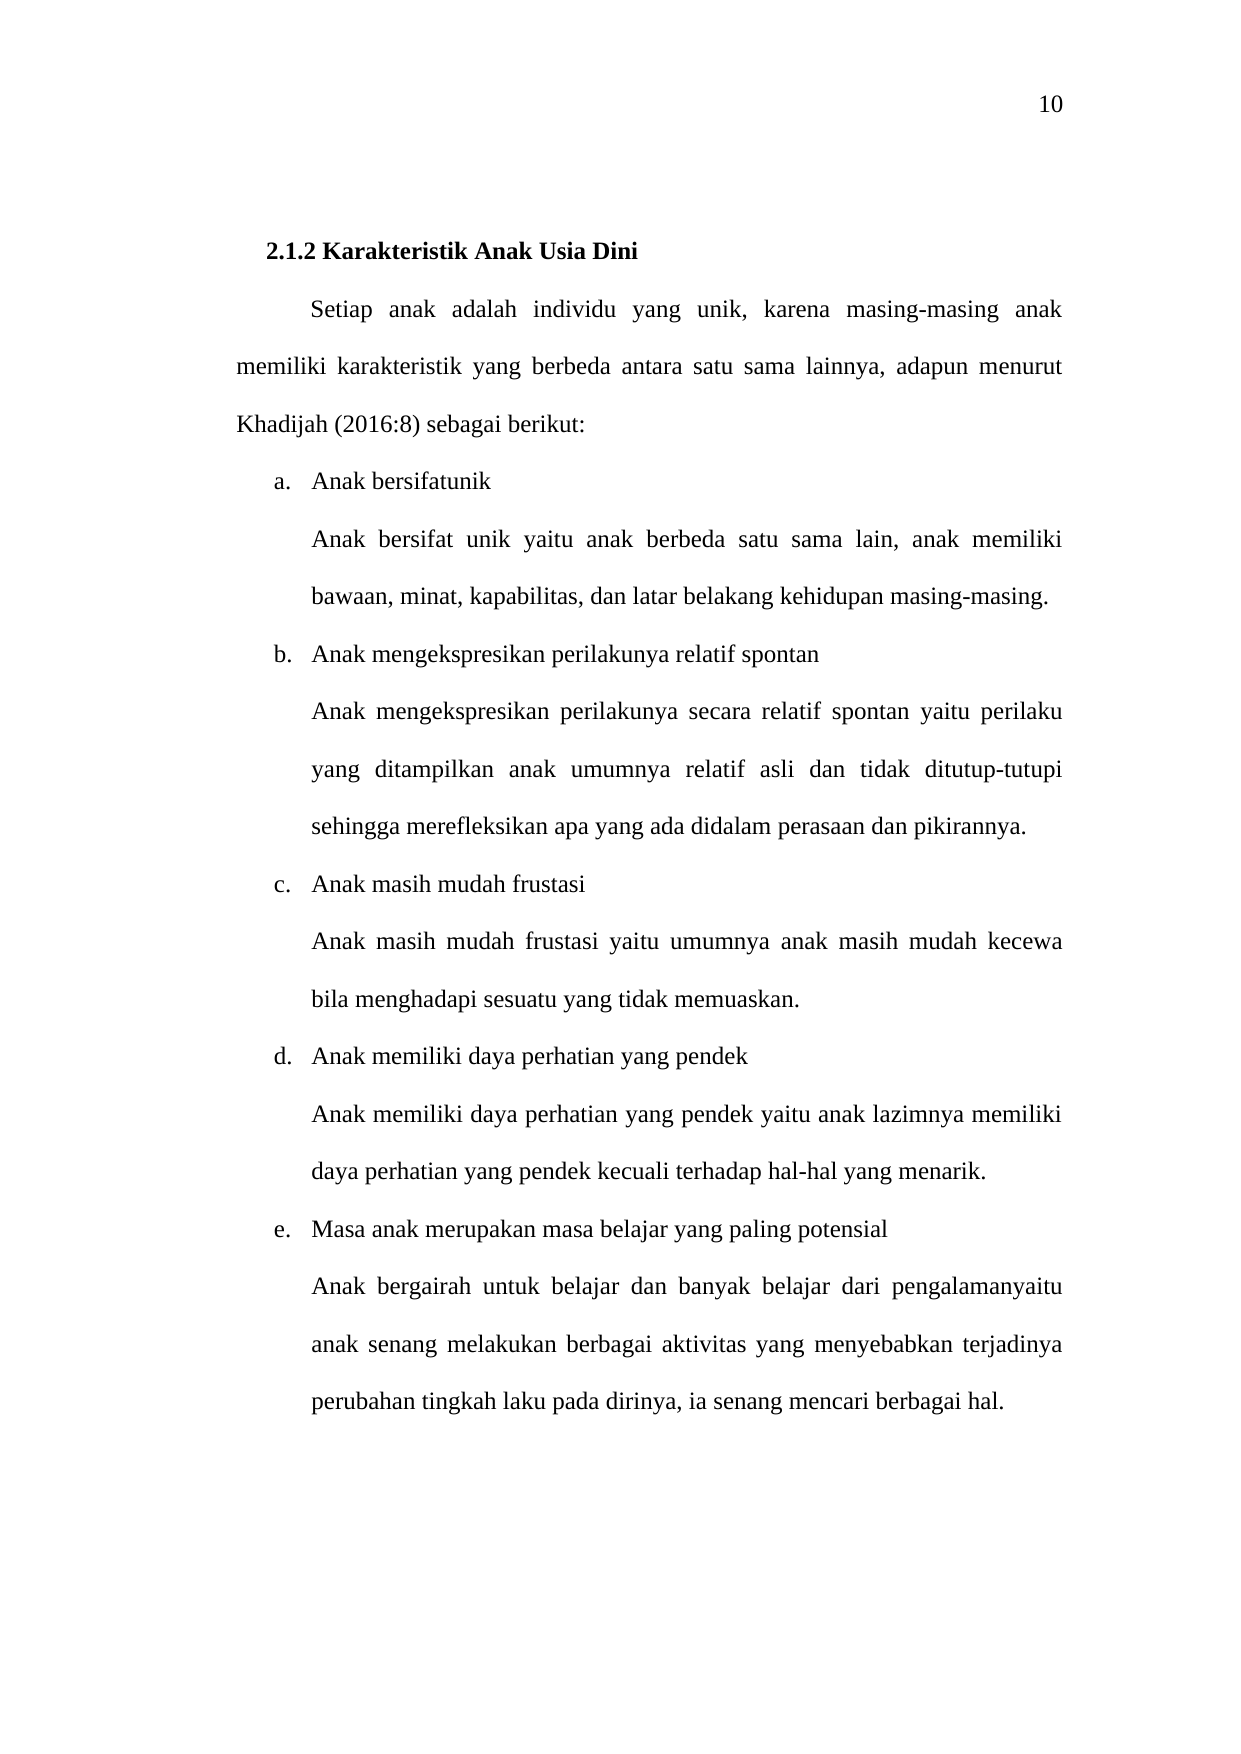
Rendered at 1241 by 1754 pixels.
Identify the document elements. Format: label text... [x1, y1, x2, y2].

text 2.1.2 Karakteristik Anak Usia Dini [266, 236, 1063, 265]
list Anak memiliki daya perhatian yang pendek [274, 1041, 1063, 1070]
list Anak mengekspresikan perilakunya secara relatif spontan yaitu perilaku yang ditampilkan anak umumnya relatif asli dan tidak ditutup-tutupi sehingga merefleksikan apa yang ada didalam perasaan dan pikirannya. [311, 696, 1063, 840]
list Anak masih mudah frustasi [274, 869, 1063, 897]
list Anak bersifat unik yaitu anak berbeda satu sama lain, anak memiliki bawaan, minat, kapabilitas, dan latar belakang kehidupan masing-masing. [311, 524, 1063, 610]
list Anak bergairah untuk belajar dan banyak belajar dari pengalamanyaitu anak senang melakukan berbagai aktivitas yang menyebabkan terjadinya perubahan tingkah laku pada dirinya, ia senang mencari berbagai hal. [311, 1271, 1063, 1415]
list Masa anak merupakan masa belajar yang paling potensial [274, 1214, 1063, 1242]
list Anak bersifatunik [274, 466, 1063, 495]
list Anak mengekspresikan perilakunya relatif spontan [274, 639, 1063, 667]
list Anak masih mudah frustasi yaitu umumnya anak masih mudah kecewa bila menghadapi sesuatu yang tidak memuaskan. [311, 926, 1063, 1012]
text Setiap anak adalah individu yang unik, karena masing-masing anak memiliki karakteristik yang berbeda antara satu sama lainnya, adapun menurut Khadijah (2016:8) sebagai berikut: [236, 294, 1063, 437]
list Anak memiliki daya perhatian yang pendek yaitu anak lazimnya memiliki daya perhatian yang pendek kecuali terhadap hal-hal yang menarik. [311, 1099, 1063, 1185]
